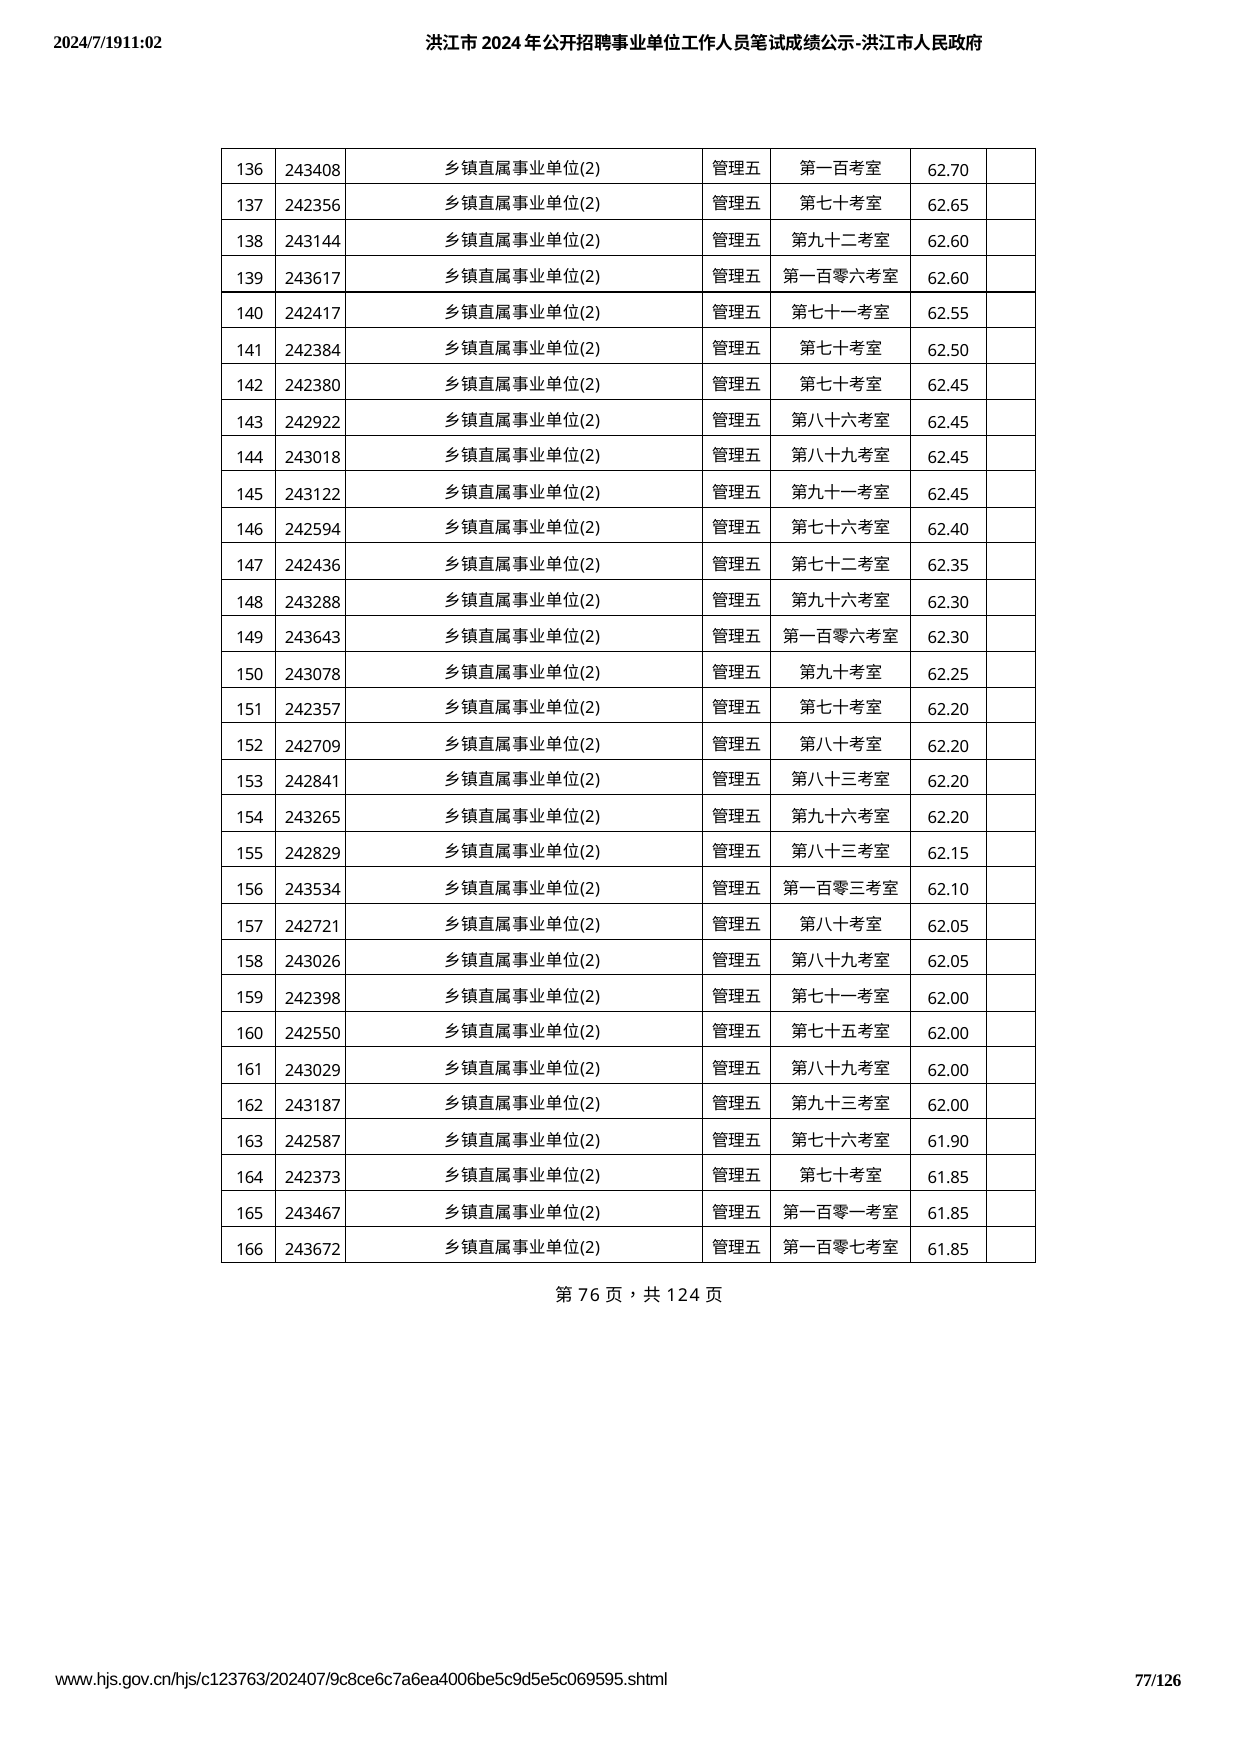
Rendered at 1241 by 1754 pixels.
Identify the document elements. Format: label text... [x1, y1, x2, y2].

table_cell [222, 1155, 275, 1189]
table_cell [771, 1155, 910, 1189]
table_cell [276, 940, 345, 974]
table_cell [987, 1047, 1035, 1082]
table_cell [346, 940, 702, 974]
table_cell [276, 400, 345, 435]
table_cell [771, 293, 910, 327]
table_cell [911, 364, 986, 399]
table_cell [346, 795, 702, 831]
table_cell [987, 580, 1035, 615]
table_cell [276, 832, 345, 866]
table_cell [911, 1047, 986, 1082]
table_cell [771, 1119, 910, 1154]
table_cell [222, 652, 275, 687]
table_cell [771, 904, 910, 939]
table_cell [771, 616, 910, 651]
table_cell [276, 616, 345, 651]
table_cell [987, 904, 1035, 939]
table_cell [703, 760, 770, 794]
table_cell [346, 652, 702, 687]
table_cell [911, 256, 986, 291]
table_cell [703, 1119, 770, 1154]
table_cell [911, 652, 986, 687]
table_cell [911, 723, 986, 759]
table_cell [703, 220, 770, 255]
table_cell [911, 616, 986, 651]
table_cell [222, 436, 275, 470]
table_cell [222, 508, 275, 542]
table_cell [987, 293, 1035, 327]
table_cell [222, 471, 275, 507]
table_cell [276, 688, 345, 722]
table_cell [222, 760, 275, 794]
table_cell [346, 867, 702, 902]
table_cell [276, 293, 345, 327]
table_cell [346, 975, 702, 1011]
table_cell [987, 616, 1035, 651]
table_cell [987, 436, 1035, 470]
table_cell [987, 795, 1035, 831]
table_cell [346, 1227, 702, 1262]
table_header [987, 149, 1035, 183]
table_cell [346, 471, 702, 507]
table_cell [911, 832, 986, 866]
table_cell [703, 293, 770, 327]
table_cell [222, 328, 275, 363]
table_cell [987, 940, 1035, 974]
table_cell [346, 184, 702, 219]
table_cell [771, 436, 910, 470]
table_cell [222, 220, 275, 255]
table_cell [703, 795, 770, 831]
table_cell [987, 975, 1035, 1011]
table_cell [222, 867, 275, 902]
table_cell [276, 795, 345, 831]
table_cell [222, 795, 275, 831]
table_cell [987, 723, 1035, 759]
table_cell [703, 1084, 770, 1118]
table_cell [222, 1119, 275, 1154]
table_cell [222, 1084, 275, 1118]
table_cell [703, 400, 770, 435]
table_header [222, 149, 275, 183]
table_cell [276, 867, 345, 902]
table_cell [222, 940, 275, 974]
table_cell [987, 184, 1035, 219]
text 第76页，共124页 [555, 1284, 1182, 1306]
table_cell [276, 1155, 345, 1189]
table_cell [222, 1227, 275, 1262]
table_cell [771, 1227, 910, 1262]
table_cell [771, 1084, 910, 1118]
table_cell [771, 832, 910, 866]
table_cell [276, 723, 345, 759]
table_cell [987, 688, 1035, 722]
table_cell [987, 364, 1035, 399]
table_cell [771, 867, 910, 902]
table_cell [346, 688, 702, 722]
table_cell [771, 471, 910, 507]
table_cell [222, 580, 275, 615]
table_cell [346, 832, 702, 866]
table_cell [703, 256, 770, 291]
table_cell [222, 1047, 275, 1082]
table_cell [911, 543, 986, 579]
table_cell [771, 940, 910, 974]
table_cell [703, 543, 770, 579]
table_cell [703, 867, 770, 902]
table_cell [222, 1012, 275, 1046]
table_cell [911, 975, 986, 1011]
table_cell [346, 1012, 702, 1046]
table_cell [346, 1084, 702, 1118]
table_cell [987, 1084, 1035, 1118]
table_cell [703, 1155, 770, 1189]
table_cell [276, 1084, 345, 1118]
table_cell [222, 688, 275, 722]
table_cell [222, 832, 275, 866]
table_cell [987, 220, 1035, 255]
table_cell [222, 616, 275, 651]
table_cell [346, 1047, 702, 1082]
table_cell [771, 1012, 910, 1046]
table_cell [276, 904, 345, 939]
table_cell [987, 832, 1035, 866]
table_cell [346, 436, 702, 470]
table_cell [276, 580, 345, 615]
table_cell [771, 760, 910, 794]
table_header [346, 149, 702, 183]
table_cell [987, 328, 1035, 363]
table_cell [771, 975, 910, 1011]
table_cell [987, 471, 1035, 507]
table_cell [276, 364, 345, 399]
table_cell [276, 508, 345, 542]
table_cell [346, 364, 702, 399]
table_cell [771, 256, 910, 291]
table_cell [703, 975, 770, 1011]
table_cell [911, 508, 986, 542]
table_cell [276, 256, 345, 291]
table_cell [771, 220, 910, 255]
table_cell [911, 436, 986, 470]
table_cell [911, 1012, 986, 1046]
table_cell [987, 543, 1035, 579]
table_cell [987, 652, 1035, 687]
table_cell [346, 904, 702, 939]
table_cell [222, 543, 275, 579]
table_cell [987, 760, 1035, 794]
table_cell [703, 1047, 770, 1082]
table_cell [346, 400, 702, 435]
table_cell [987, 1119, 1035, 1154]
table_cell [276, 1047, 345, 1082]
text 2024/7/1911:02 洪江市2024年公开招聘事业单位工作人员笔试成绩公示-洪江市人民政府 [53, 31, 1182, 54]
text www.hjs.gov.cn/hjs/c123763/202407/9c8ce6c7a6ea4006be5c9d5e5c069595.shtml 77/126 [53, 1669, 1182, 1694]
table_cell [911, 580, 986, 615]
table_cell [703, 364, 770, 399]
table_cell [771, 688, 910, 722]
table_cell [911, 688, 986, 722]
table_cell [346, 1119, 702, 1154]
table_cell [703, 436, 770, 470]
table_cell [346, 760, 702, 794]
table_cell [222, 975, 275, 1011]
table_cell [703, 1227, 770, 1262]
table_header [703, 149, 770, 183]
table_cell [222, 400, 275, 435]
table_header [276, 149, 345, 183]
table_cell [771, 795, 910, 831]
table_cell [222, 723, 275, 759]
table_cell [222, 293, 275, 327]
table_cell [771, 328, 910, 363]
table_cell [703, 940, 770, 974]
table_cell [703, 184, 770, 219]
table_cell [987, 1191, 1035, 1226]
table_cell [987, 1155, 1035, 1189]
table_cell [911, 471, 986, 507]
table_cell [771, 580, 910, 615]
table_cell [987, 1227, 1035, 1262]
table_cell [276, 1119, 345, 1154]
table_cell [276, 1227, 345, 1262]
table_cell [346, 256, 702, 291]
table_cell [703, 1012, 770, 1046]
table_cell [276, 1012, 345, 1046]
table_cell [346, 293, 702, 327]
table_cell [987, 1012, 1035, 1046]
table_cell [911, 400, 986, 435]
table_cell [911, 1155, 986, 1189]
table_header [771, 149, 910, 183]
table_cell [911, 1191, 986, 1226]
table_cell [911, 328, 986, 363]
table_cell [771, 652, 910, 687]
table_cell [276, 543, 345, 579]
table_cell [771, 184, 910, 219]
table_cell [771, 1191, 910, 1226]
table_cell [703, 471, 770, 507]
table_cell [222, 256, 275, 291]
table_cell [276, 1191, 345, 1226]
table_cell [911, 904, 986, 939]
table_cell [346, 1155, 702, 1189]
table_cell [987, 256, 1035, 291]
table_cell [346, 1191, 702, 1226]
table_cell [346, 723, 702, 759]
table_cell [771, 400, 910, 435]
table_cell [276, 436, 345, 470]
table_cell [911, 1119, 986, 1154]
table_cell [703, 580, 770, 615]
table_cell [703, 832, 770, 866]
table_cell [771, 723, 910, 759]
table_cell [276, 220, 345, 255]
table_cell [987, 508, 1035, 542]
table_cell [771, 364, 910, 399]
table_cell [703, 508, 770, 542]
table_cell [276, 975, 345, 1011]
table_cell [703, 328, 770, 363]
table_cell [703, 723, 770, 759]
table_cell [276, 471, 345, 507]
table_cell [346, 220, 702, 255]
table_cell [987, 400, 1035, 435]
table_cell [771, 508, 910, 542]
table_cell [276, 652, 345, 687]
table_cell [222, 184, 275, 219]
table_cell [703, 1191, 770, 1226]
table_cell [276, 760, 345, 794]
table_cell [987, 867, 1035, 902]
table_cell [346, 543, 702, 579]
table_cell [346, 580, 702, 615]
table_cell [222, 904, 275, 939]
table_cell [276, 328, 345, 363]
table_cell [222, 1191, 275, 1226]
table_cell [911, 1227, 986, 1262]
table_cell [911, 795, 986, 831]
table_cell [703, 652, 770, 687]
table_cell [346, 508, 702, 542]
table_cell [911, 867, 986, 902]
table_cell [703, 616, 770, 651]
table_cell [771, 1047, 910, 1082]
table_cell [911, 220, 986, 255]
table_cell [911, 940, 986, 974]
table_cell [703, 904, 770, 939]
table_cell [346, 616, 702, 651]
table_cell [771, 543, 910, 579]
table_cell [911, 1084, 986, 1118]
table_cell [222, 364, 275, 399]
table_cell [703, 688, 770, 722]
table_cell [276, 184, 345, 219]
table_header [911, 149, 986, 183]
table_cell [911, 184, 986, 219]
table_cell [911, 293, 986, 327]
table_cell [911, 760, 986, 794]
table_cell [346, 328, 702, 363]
